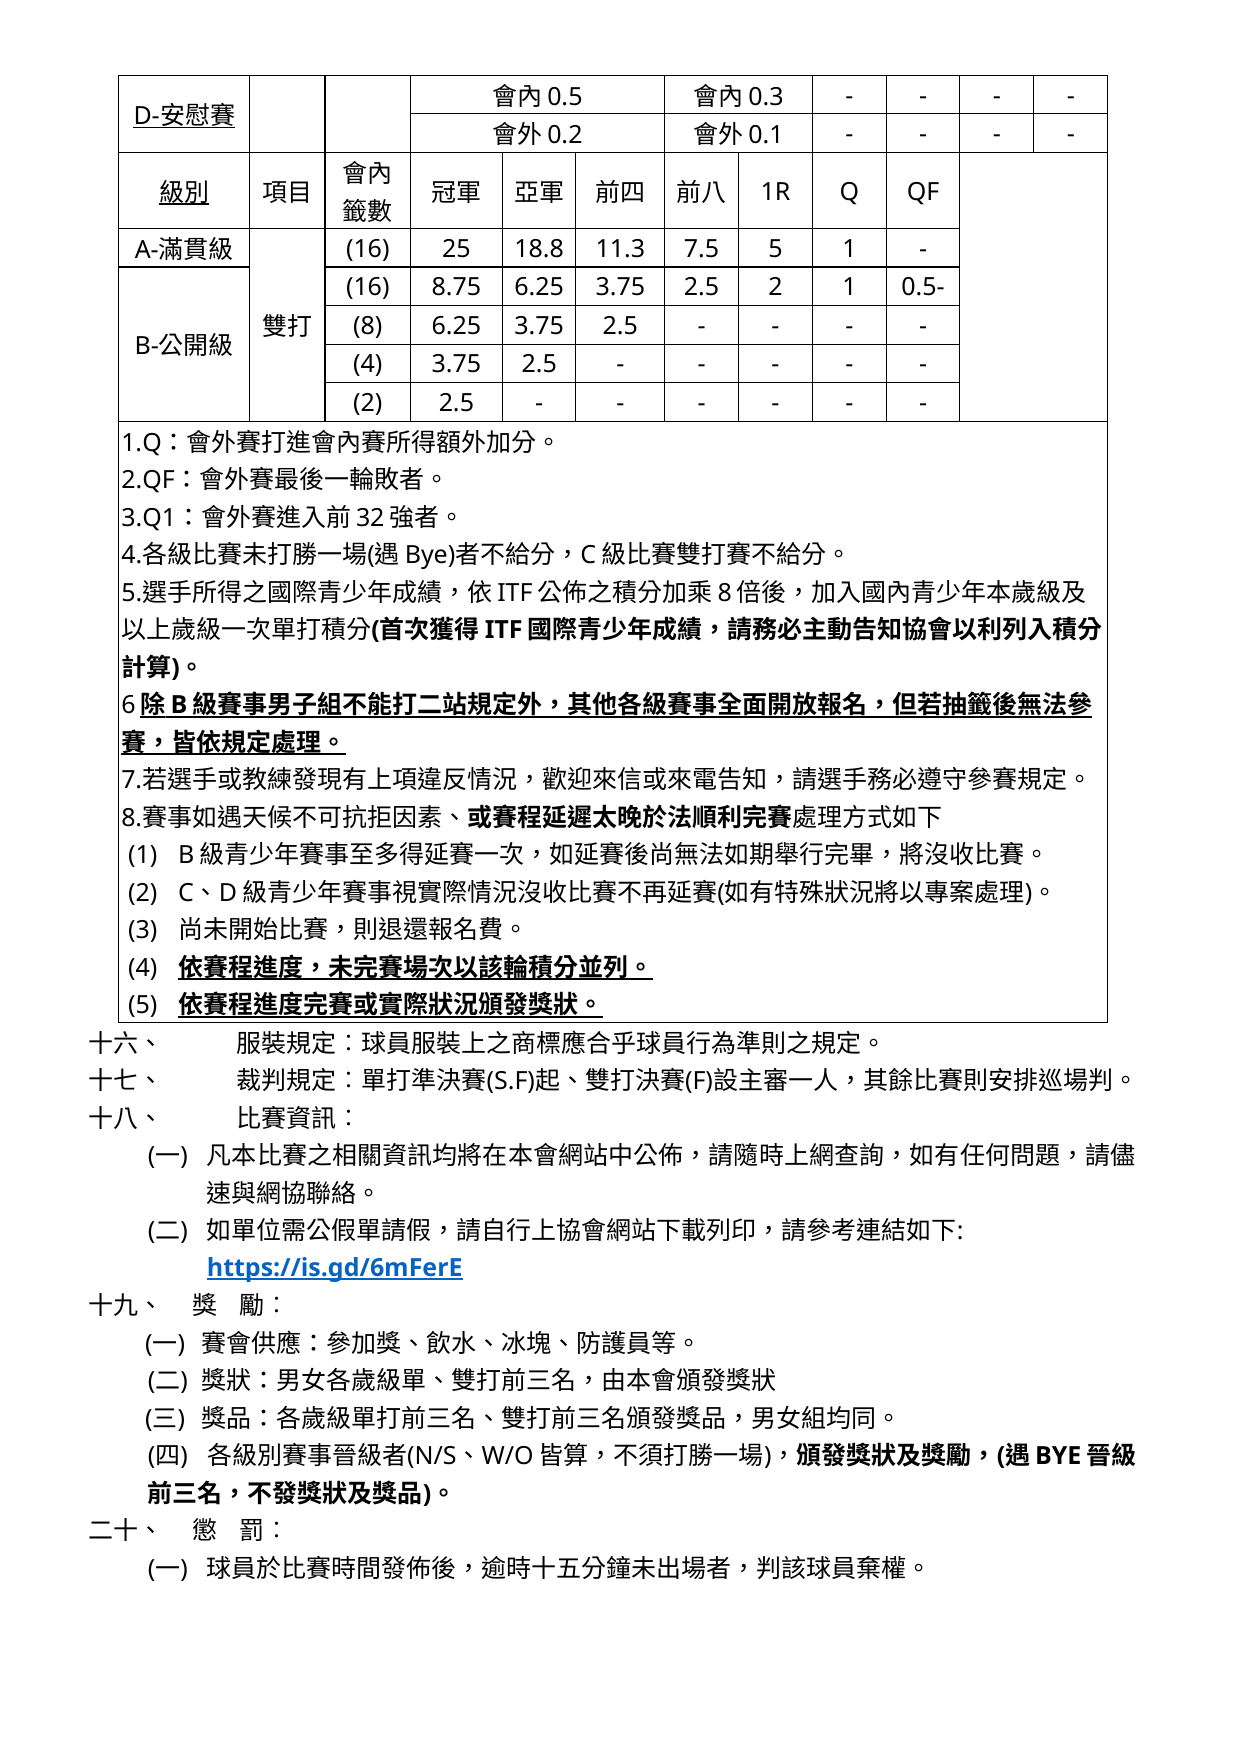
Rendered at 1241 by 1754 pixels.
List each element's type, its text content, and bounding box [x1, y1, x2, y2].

table_cell 前八 [665, 153, 738, 228]
table_cell [326, 76, 410, 152]
table_cell (16) [326, 229, 410, 266]
table_cell 前四 [576, 153, 664, 228]
table_cell D-安慰賽 [119, 76, 249, 152]
table_cell 1 [813, 268, 886, 305]
list 賽會供應：參加獎、飲水、冰塊、防護員等。 [145, 1323, 1137, 1360]
table_cell 2.5 [665, 268, 738, 305]
table_cell 2 [739, 268, 812, 305]
table_cell 6.25 [503, 268, 575, 305]
table_cell QF [887, 153, 959, 228]
table_cell - [1034, 76, 1107, 113]
table_cell - [665, 383, 738, 421]
table_cell - [813, 345, 886, 382]
table_cell 會外0.2 [411, 114, 664, 152]
list 懲 罰︰ [89, 1510, 1137, 1548]
table_cell 8.75 [411, 268, 502, 305]
table_cell 會內 籤數 [326, 153, 410, 228]
table_cell - [739, 383, 812, 421]
table_cell - [887, 306, 959, 343]
table_cell 會內0.5 [411, 76, 664, 113]
table_cell 0.5- [887, 268, 959, 305]
table_cell 6.25 [411, 306, 502, 343]
table_cell 冠軍 [411, 153, 502, 228]
table_cell 1R [739, 153, 812, 228]
table_cell 級別 [119, 153, 249, 228]
table_cell 2.5 [576, 306, 664, 343]
table_cell - [813, 76, 886, 113]
table_cell - [1034, 114, 1107, 152]
table_cell (2) [326, 383, 410, 421]
table_cell - [960, 114, 1033, 152]
table_cell 5 [739, 229, 812, 266]
table_cell 亞軍 [503, 153, 575, 228]
table_cell - [576, 383, 664, 421]
table_cell - [813, 383, 886, 421]
table_cell - [503, 383, 575, 421]
table_cell - [887, 76, 959, 113]
table_cell (4) [326, 345, 410, 382]
table_cell - [887, 229, 959, 266]
table_cell - [887, 345, 959, 382]
table_cell - [887, 383, 959, 421]
table_cell - [813, 306, 886, 343]
table_cell 2.5 [503, 345, 575, 382]
list 比賽資訊︰ [89, 1098, 1137, 1135]
list 服裝規定︰球員服裝上之商標應合乎球員行為準則之規定。 [89, 1023, 1137, 1060]
table_cell - [960, 76, 1033, 113]
table_cell - [665, 345, 738, 382]
list 各級別賽事晉級者(N/S、W/O皆算，不須打勝一場)，頒發獎狀及獎勵，(遇BYE晉級前三名，不發獎狀及獎品)。 [148, 1435, 1137, 1510]
list 獎狀：男女各歲級單、雙打前三名，由本會頒發獎狀 [148, 1360, 1137, 1398]
list 獎品：各歲級單打前三名、雙打前三名頒發獎品，男女組均同。 [145, 1398, 1137, 1435]
table_cell (8) [326, 306, 410, 343]
table_cell 3.75 [411, 345, 502, 382]
table_cell - [739, 306, 812, 343]
table_cell 1 [813, 229, 886, 266]
table_cell 11.3 [576, 229, 664, 266]
table_cell A-滿貫級 [119, 229, 249, 266]
table_cell - [576, 345, 664, 382]
list 裁判規定︰單打準決賽(S.F)起、雙打決賽(F)設主審一人，其餘比賽則安排巡場判。 [89, 1060, 1137, 1098]
table_cell 3.75 [576, 268, 664, 305]
table_cell 25 [411, 229, 502, 266]
list 凡本比賽之相關資訊均將在本會網站中公佈，請隨時上網查詢，如有任何問題，請儘速與網協聯絡。 [148, 1135, 1137, 1210]
table_cell Q [813, 153, 886, 228]
table_cell 18.8 [503, 229, 575, 266]
table_cell [960, 153, 1107, 421]
list 如單位需公假單請假，請自行上協會網站下載列印，請參考連結如下: [148, 1210, 1137, 1248]
list 獎 勵︰ [89, 1285, 1137, 1323]
table_cell (16) [326, 268, 410, 305]
table_cell 會內0.3 [665, 76, 812, 113]
table_cell B-公開級 [119, 268, 249, 421]
table_cell - [739, 345, 812, 382]
table_cell - [665, 306, 738, 343]
table_cell - [813, 114, 886, 152]
text https://is.gd/6mFerE [207, 1248, 1137, 1285]
table_cell 項目 [250, 153, 324, 228]
table_cell 2.5 [411, 383, 502, 421]
table_cell 7.5 [665, 229, 738, 266]
list 球員於比賽時間發佈後，逾時十五分鐘未出場者，判該球員棄權。 [148, 1548, 1137, 1585]
table_cell 會外0.1 [665, 114, 812, 152]
table_cell - [887, 114, 959, 152]
table_cell 1.Q：會外賽打進會內賽所得額外加分。 2.QF：會外賽最後一輪敗者。 3.Q1：會外賽進入前32強者。 4.各級比賽未打勝一場(遇Bye)者不給分，C級比賽雙打賽不給分。 5.選手所得之國際青少年成績，依ITF公佈之積分加乘8倍後，加入國內青少年本歲級及以上歲級一次單打積分(首次獲得ITF國際青少年成績，請務必主動告知協會以利列入積分計算)。 6除B級賽事男子組不能打二站規定外，其他各級賽事全面開放報名，但若抽籤後無法參賽，皆依規定處理。 7.若選手或教練發現有上項違反情況，歡迎來信或來電告知，請選手務必遵守參賽規定。 8.賽事如遇天候不可抗拒因素、或賽程延遲太晚於法順利完賽處理方式如下 B級青少年賽事至多得延賽一次，如延賽後尚無法如期舉行完畢，將沒收比賽。 C、D級青少年賽事視實際情況沒收比賽不再延賽(如有特殊狀況將以專案處理)。 尚未開始比賽，則退還報名費。 依賽程進度，未完賽場次以該輪積分並列。 依賽程進度完賽或實際狀況頒發獎狀。 [119, 422, 1107, 1022]
table_cell 雙打 [250, 229, 324, 421]
table_cell 3.75 [503, 306, 575, 343]
